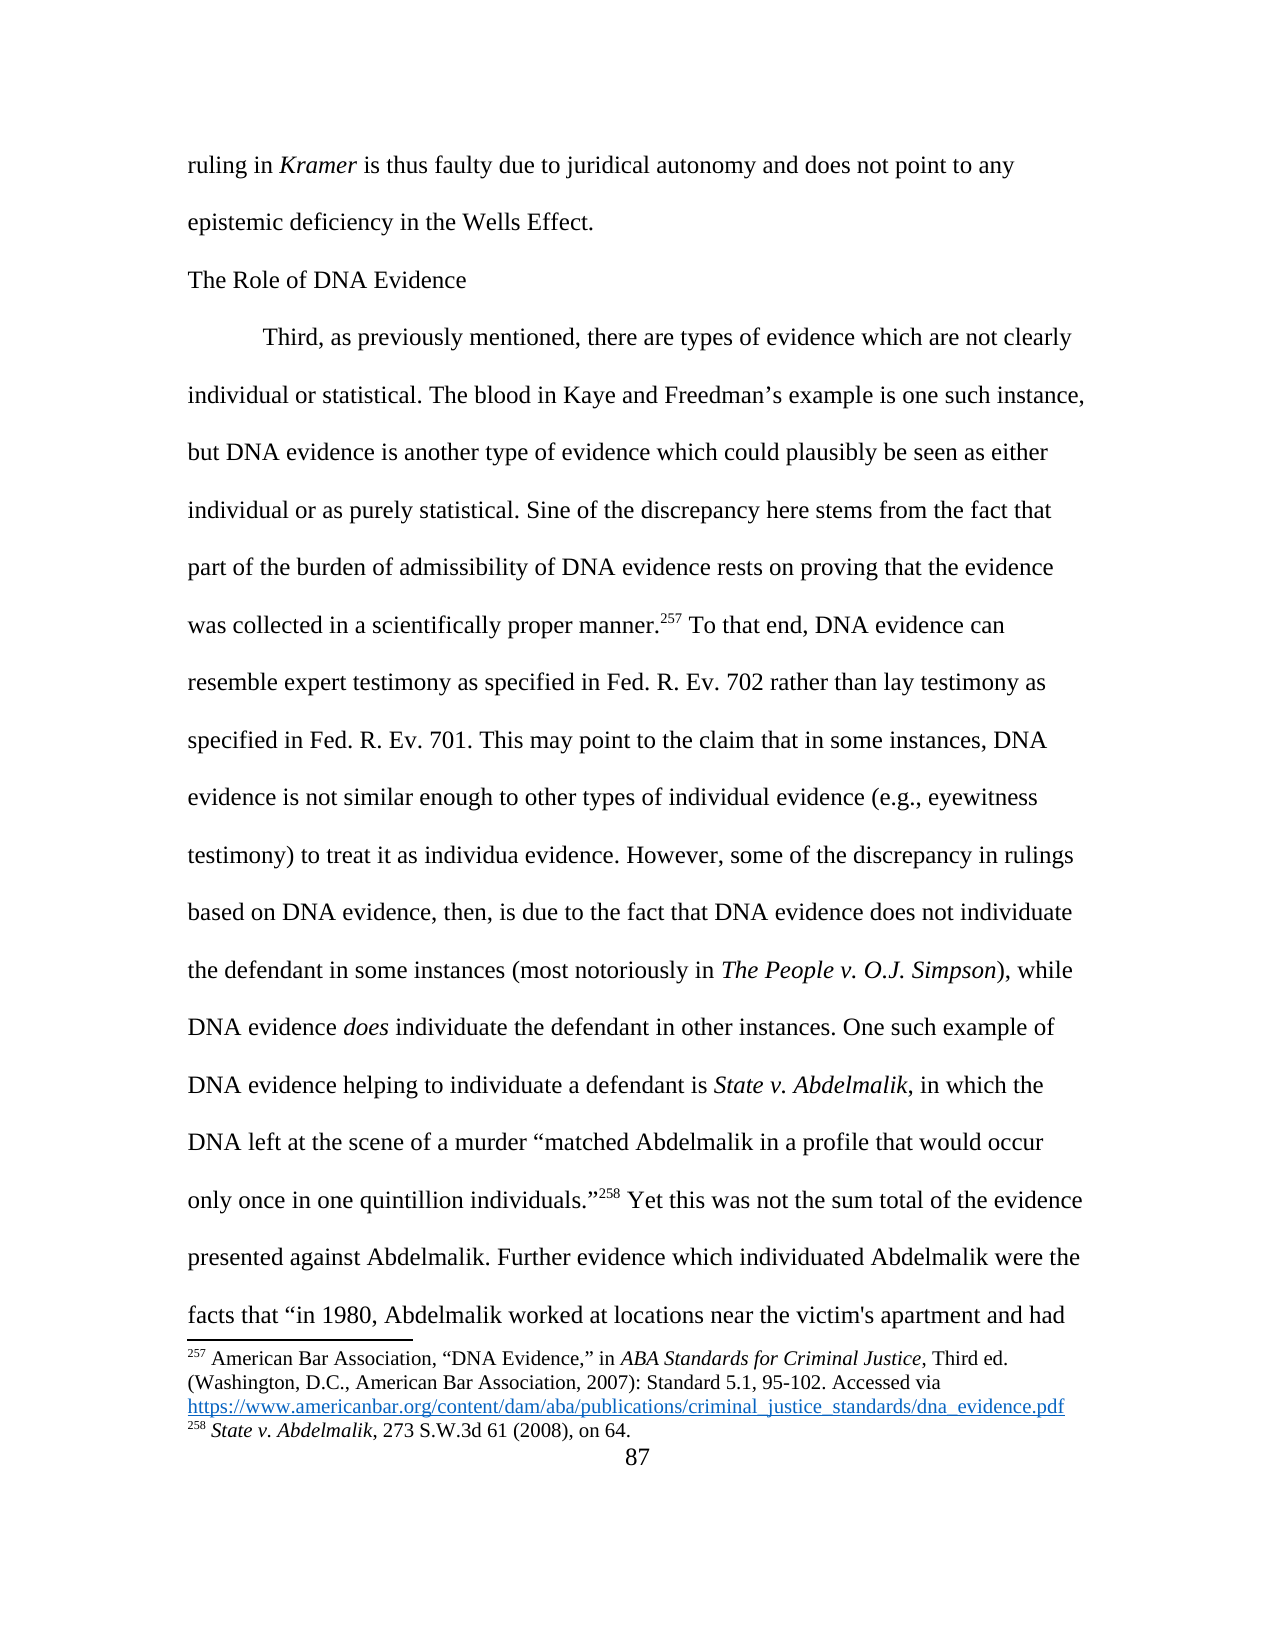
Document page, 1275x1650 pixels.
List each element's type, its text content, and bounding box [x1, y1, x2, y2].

text The Role of DNA Evidence [187, 265, 1087, 294]
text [187, 150, 1087, 236]
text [187, 322, 1087, 1329]
